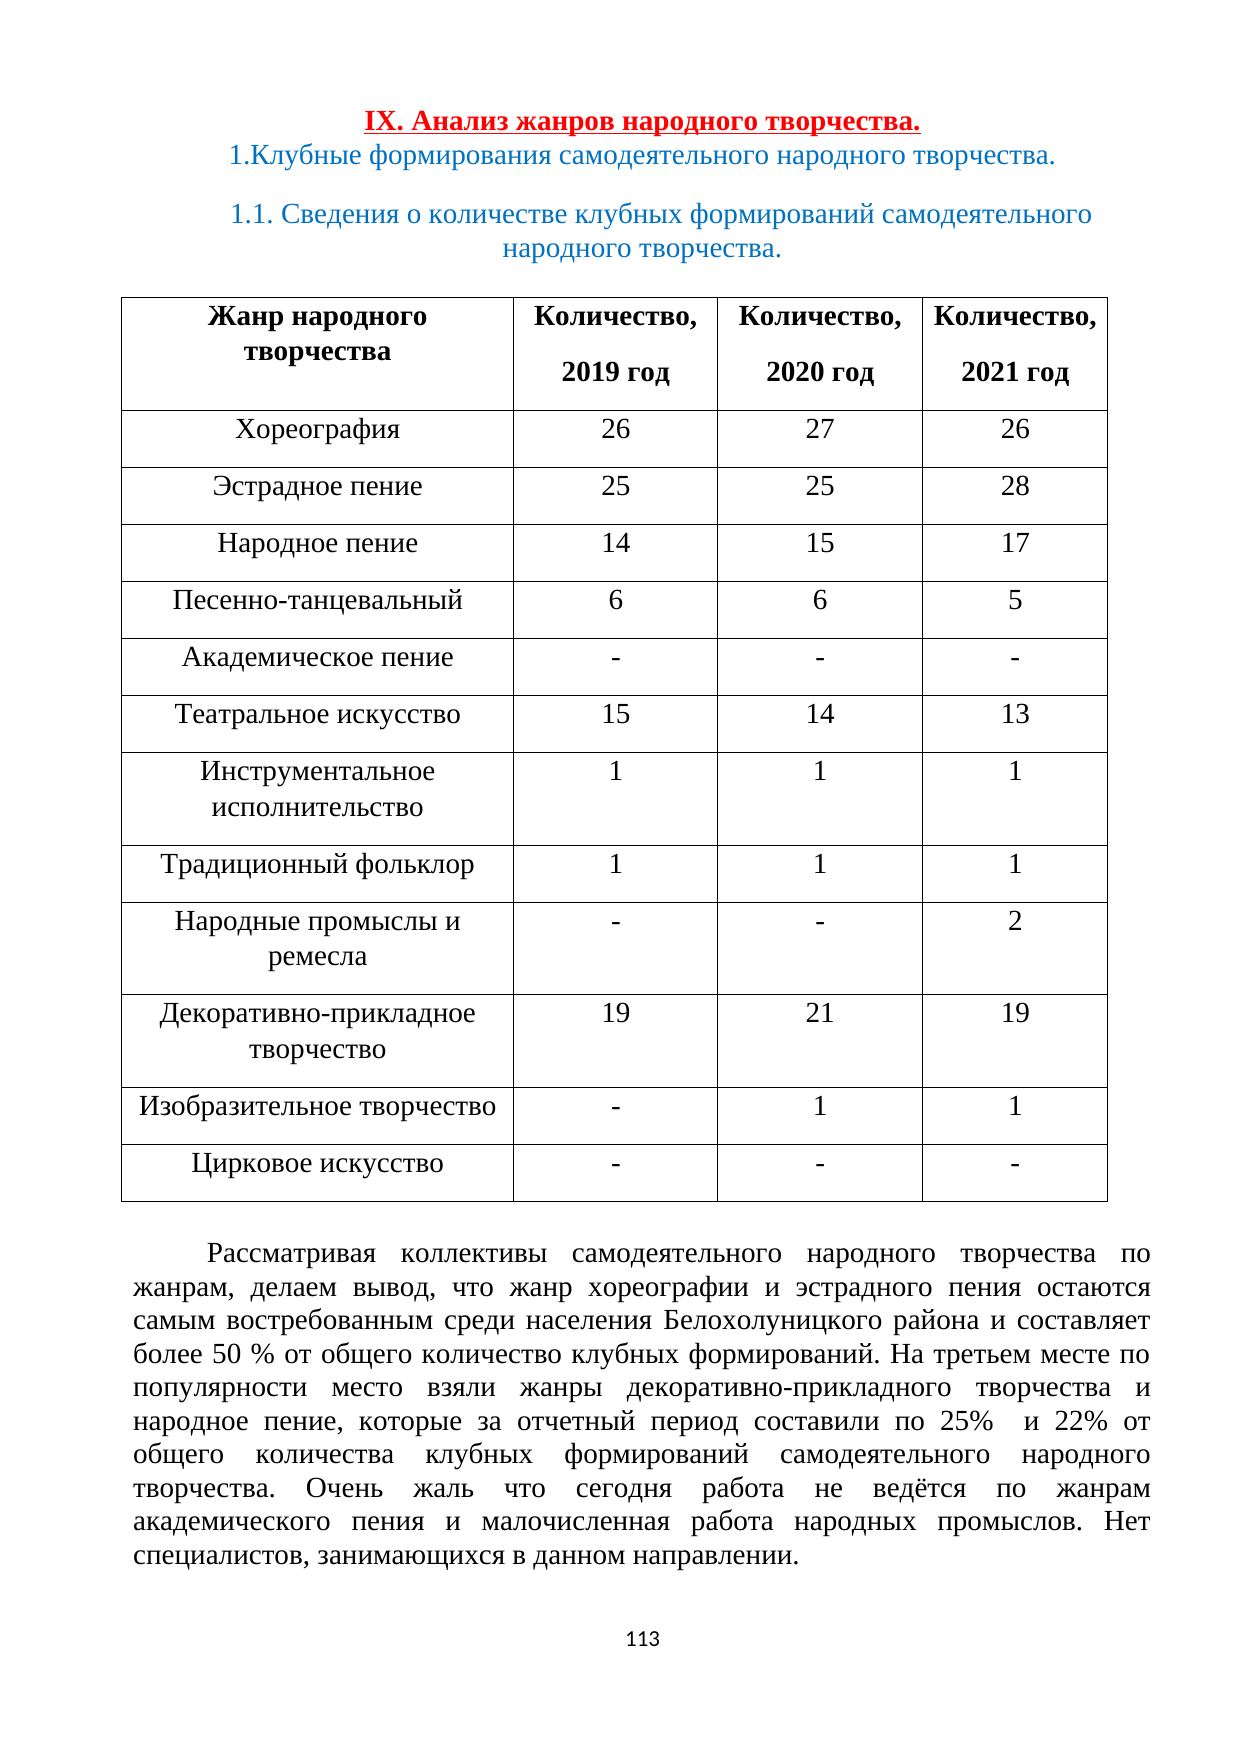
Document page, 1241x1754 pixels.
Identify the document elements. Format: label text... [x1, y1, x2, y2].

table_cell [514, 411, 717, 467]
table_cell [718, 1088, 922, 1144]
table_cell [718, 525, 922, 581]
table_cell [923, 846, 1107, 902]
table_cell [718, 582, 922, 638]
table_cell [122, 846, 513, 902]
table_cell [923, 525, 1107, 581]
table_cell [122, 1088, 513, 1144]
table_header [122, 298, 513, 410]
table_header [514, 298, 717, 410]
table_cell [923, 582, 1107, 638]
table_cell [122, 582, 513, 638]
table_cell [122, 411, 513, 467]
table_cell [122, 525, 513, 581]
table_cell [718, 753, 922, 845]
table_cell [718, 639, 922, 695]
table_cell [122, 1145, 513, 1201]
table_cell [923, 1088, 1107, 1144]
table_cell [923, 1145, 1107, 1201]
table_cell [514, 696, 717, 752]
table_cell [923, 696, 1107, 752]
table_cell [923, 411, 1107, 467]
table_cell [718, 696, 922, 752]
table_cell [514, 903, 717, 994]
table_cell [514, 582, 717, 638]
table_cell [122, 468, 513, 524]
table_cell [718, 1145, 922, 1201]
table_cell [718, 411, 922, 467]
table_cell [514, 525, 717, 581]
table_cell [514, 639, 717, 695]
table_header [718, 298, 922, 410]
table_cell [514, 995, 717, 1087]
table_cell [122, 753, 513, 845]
text IX. Анализ жанров народного творчества. [133, 103, 1152, 137]
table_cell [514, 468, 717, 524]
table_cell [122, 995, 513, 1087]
text 1.Клубные формирования самодеятельного народного творчества. [133, 137, 1152, 171]
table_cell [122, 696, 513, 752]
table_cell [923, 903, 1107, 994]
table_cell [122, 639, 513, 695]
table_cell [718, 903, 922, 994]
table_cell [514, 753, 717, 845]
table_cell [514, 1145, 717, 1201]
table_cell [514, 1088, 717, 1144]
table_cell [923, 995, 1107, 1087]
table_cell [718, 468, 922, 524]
list 1.1. Сведения о количестве клубных формирований самодеятельного народного творчества. [133, 196, 1152, 263]
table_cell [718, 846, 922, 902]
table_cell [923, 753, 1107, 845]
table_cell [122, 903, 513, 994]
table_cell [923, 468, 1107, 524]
text Рассматривая коллективы самодеятельного народного творчества по жанрам, делаем вывод, что жанр хореографии и эстрадного пения остаются самым востребованным среди населения Белохолуницкого района и составляет более 50 % от общего количество клубных формирований. На третьем месте по популярности место взяли жанры декоративно-прикладного творчества и народное пение, которые за отчетный период составили по 25% и 22% от общего количества клубных формирований самодеятельного народного творчества. Очень жаль что сегодня работа не ведётся по жанрам академического пения и малочисленная работа народных промыслов. Нет специалистов, занимающихся в данном направлении. [133, 1235, 1152, 1571]
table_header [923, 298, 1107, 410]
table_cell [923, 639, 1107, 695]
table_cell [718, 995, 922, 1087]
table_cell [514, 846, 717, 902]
